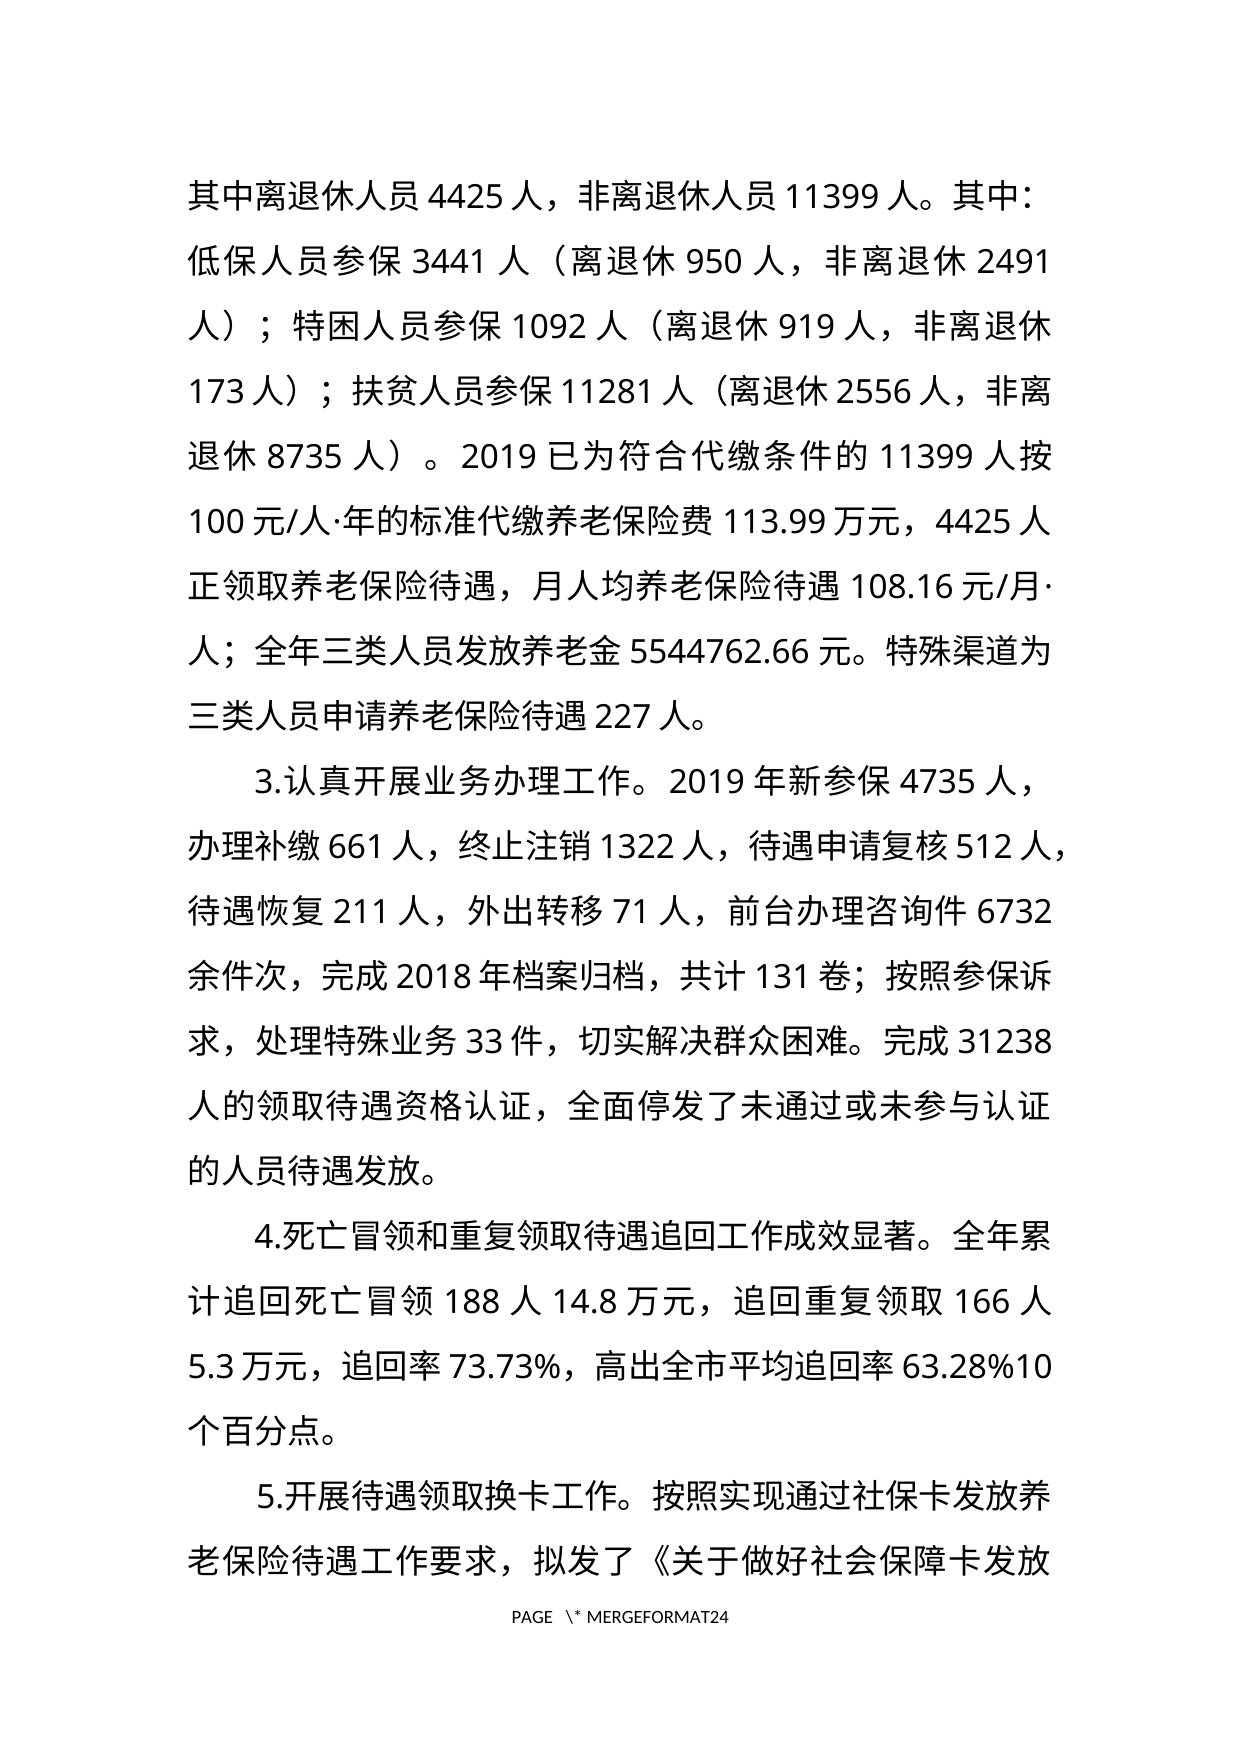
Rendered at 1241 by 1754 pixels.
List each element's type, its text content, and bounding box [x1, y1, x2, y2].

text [187, 1462, 1053, 1592]
text 4.死亡冒领和重复领取待遇追回工作成效显著。全年累计追回死亡冒领188人14.8万元，追回重复领取166人5.3万元，追回率73.73%，高出全市平均追回率63.28%10个百分点。 [187, 1202, 1053, 1462]
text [187, 162, 1053, 747]
text 3.认真开展业务办理工作。2019年新参保4735人，办理补缴661人，终止注销1322人，待遇申请复核512人，待遇恢复211人，外出转移71人，前台办理咨询件6732余件次，完成2018年档案归档，共计131卷；按照参保诉求，处理特殊业务33件，切实解决群众困难。完成31238人的领取待遇资格认证，全面停发了未通过或未参与认证的人员待遇发放。 [187, 747, 1053, 1202]
